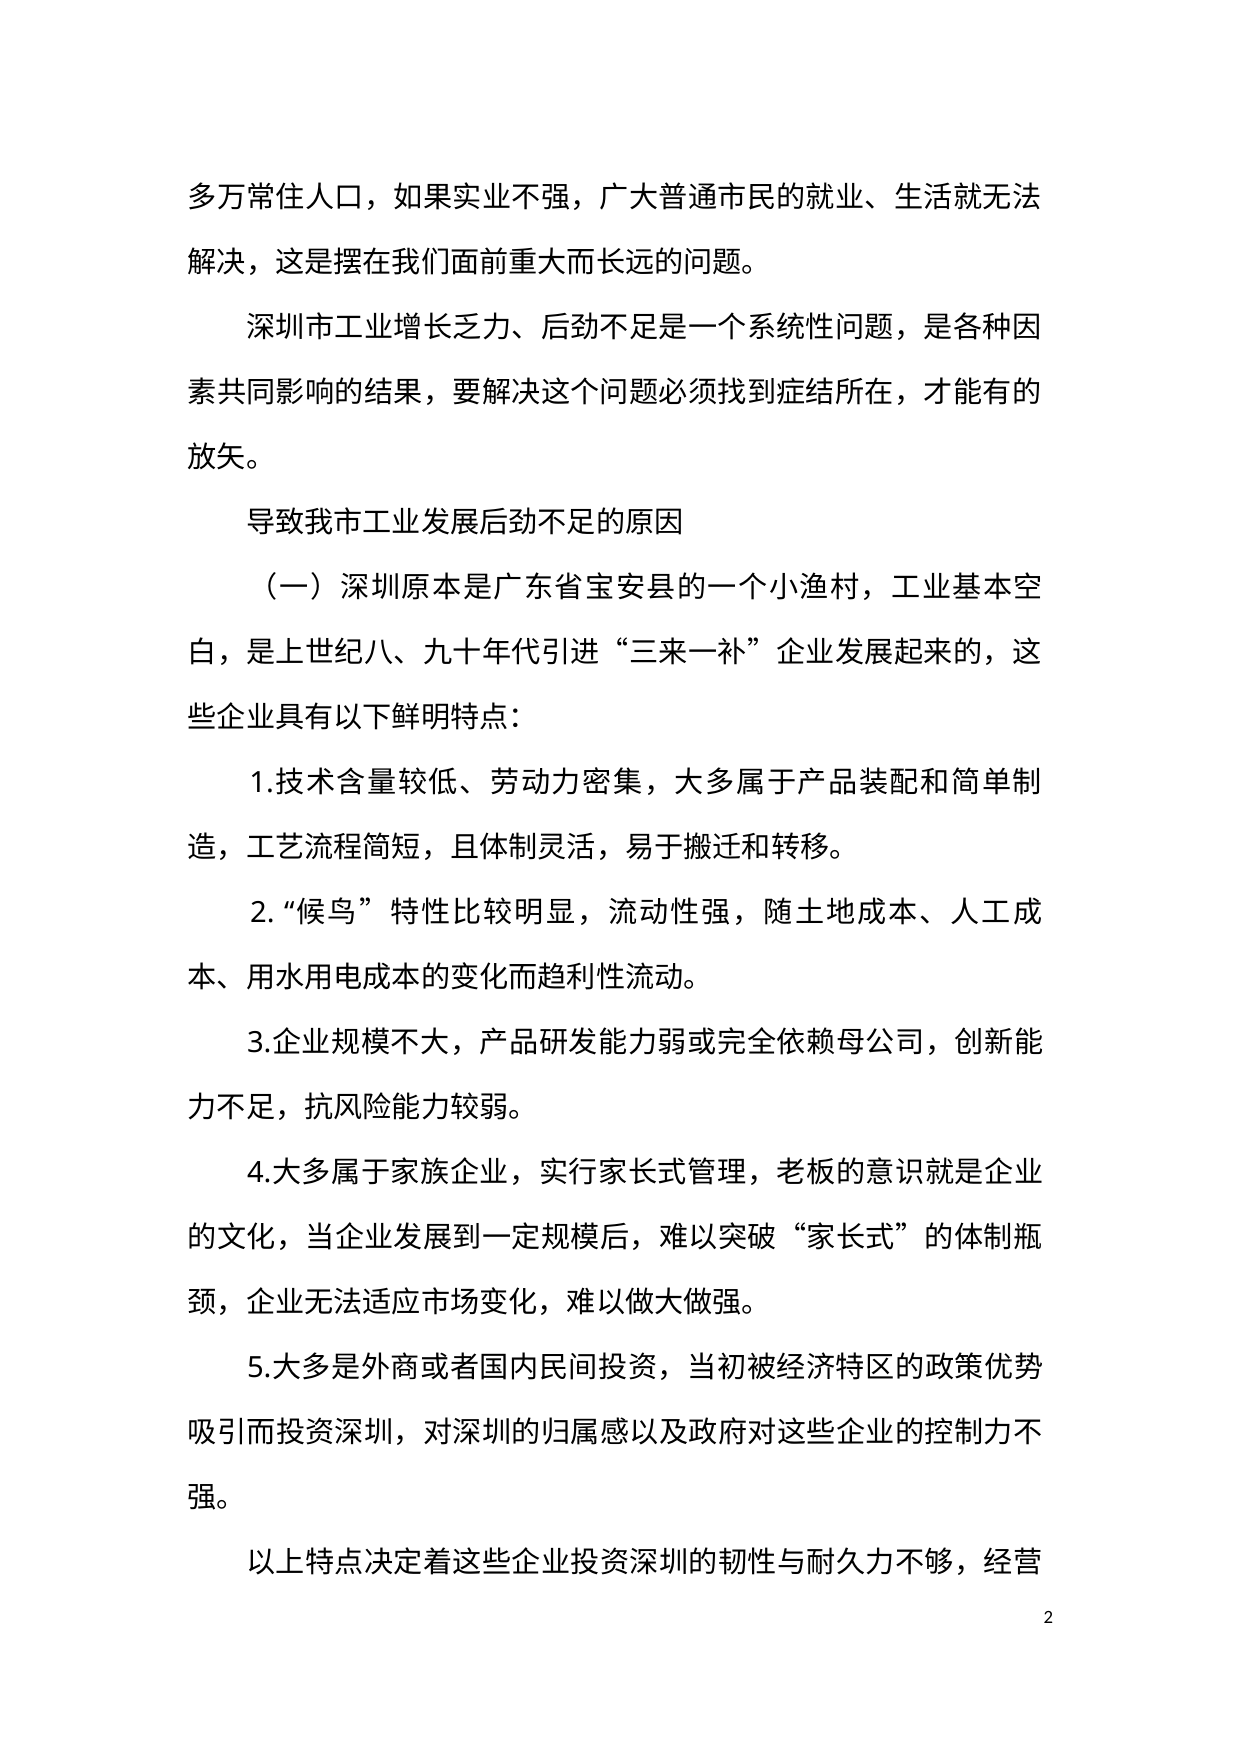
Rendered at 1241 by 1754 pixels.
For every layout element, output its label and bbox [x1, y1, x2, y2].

table_cell [188, 162, 1044, 1592]
